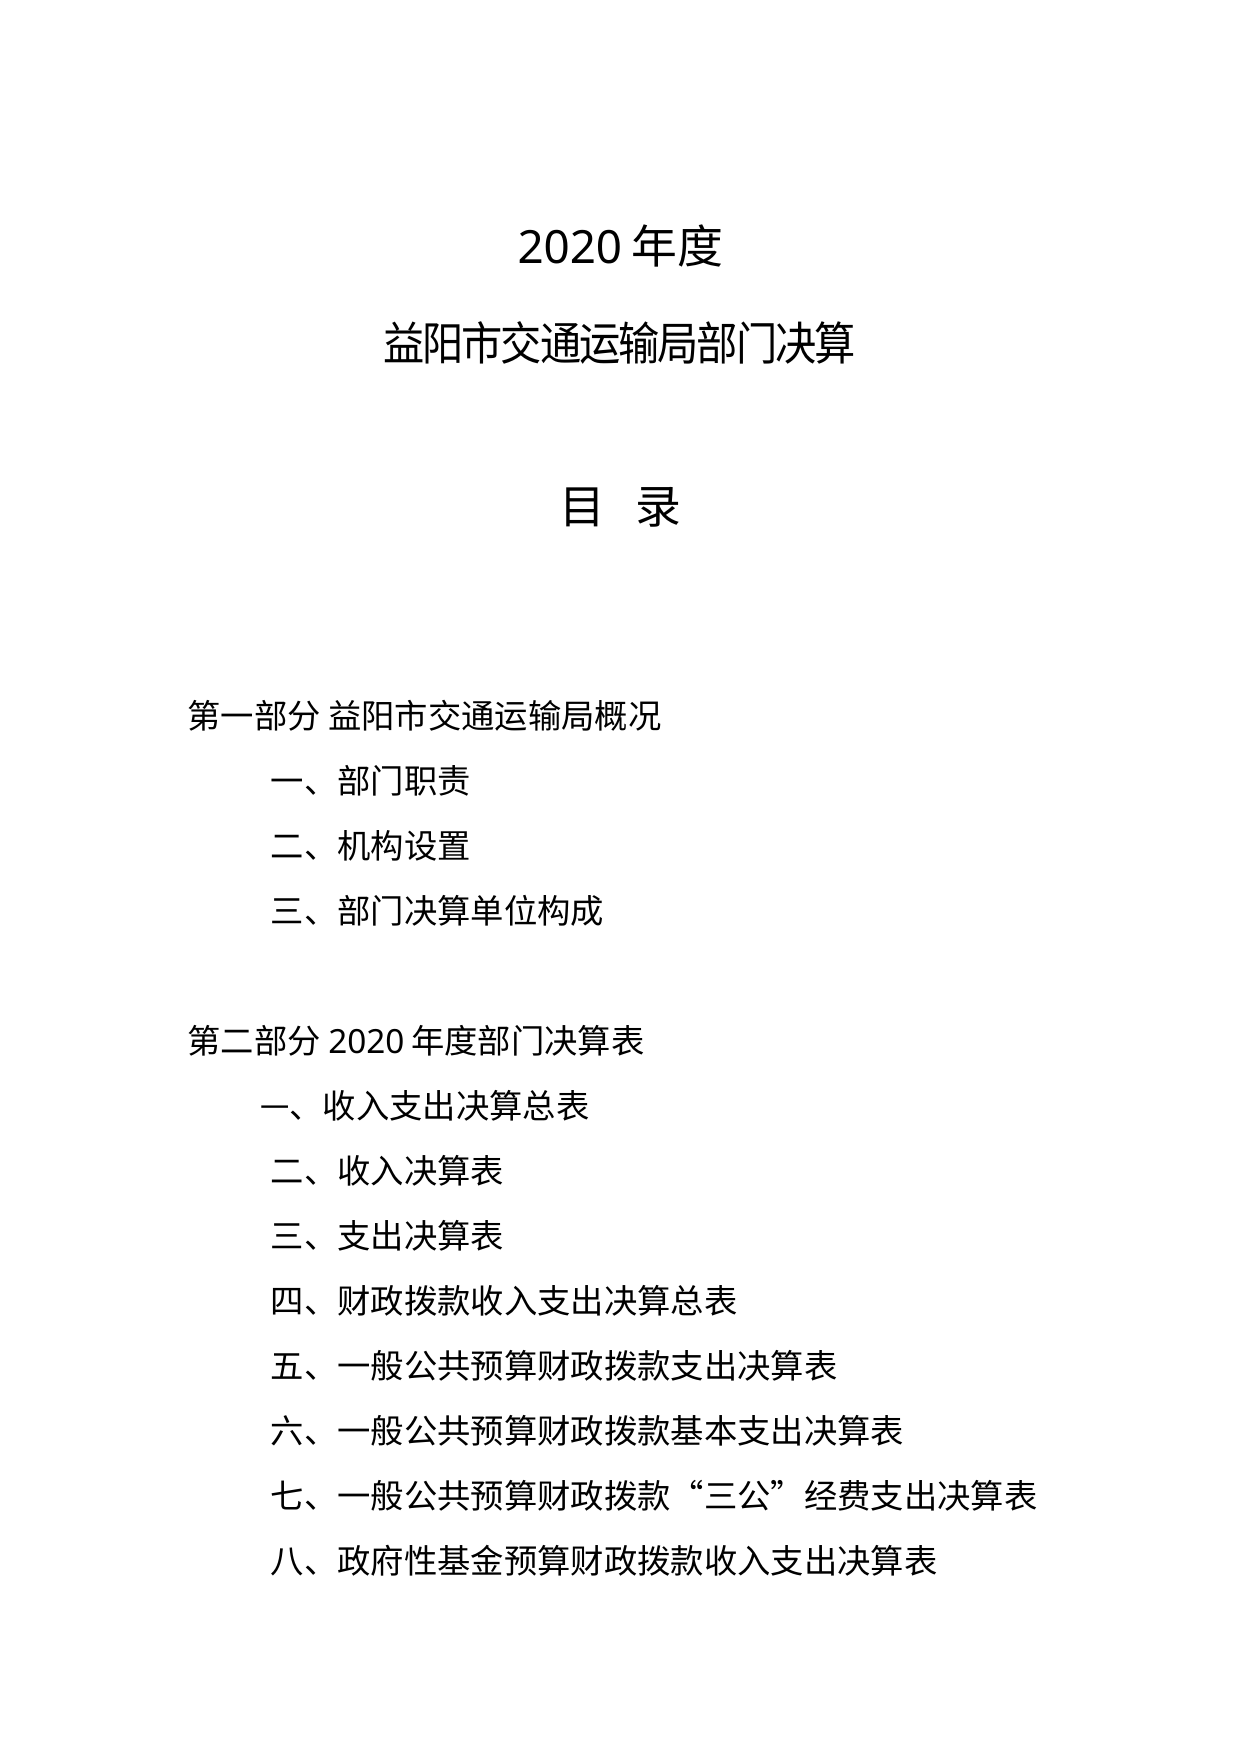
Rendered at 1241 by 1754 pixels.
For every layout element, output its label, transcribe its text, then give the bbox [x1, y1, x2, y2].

text 六、一般公共预算财政拨款基本支出决算表 [187, 1397, 1053, 1462]
text 第二部分 2020年度部门决算表 [187, 1007, 1053, 1072]
text 四、财政拨款收入支出决算总表 [187, 1267, 1053, 1332]
text 二、收入决算表 [187, 1137, 1053, 1202]
text 益阳市交通运输局部门决算 [187, 292, 1053, 389]
text 一、部门职责 [187, 747, 1053, 812]
text 七、一般公共预算财政拨款“三公”经费支出决算表 [187, 1462, 1053, 1527]
text 2020年度 [187, 194, 1053, 292]
text 三、部门决算单位构成 [187, 877, 1053, 942]
text 第一部分 益阳市交通运输局概况 [187, 682, 1053, 747]
text 三、支出决算表 [187, 1202, 1053, 1267]
text 二、机构设置 [187, 812, 1053, 877]
text 八、政府性基金预算财政拨款收入支出决算表 [187, 1527, 1053, 1592]
text 五、一般公共预算财政拨款支出决算表 [187, 1332, 1053, 1397]
text 目 录 [187, 454, 1053, 552]
text 一、收入支出决算总表 [187, 1072, 1053, 1137]
